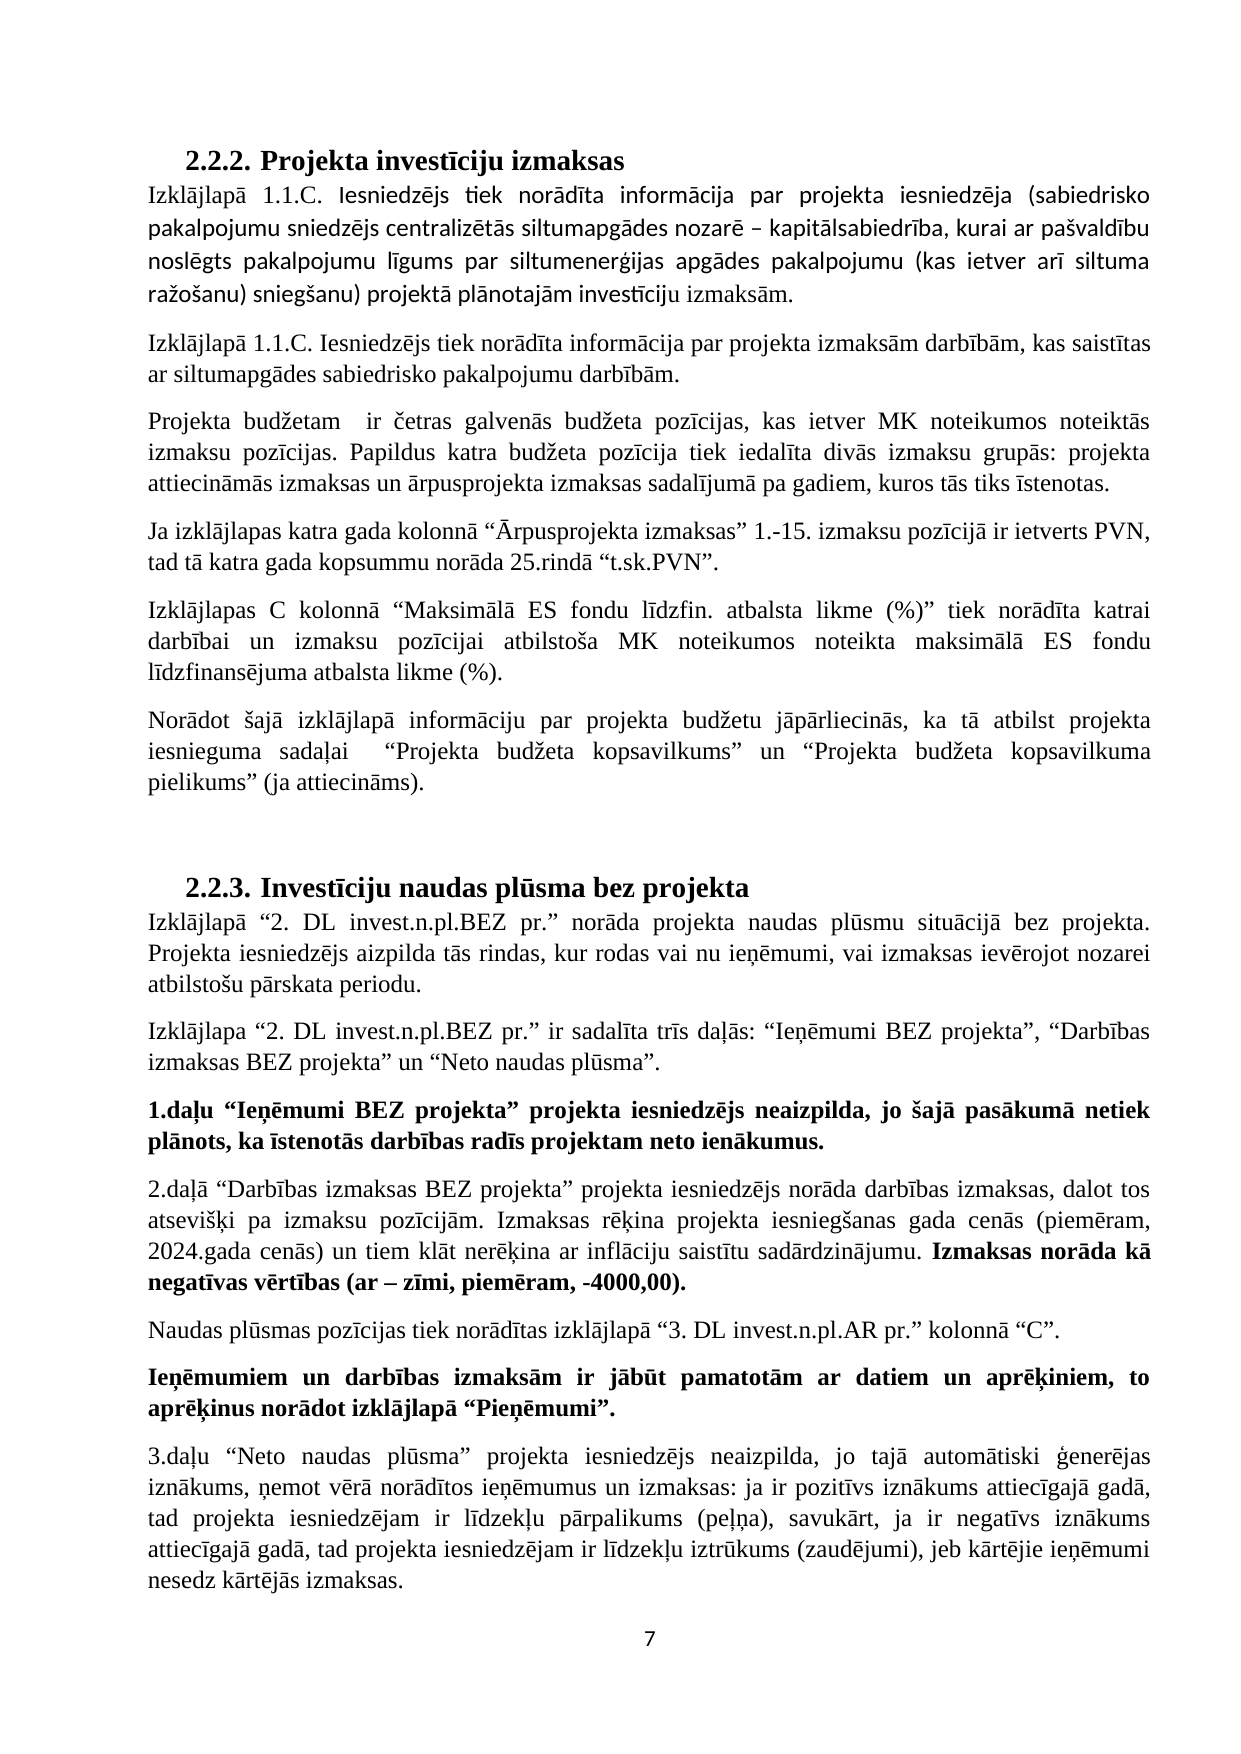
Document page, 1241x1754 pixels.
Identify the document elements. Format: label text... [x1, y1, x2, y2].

subtitle Projekta investīciju izmaksas [185, 143, 1152, 177]
text Naudas plūsmas pozīcijas tiek norādītas izklājlapā “3. DL invest.n.pl.AR pr.” kolonnā “C”. [148, 1315, 1152, 1343]
text 1.daļu “Ieņēmumi BEZ projekta” projekta iesniedzējs neaizpilda, jo šajā pasākumā netiek plānots, ka īstenotās darbības radīs projektam neto ienākumus. [148, 1095, 1152, 1155]
text Izklājlapa “2. DL invest.n.pl.BEZ pr.” ir sadalīta trīs daļās: “Ieņēmumi BEZ projekta”, “Darbības izmaksas BEZ projekta” un “Neto naudas plūsma”. [148, 1016, 1152, 1076]
text Izklājlapā “2. DL invest.n.pl.BEZ pr.” norāda projekta naudas plūsmu situācijā bez projekta. Projekta iesniedzējs aizpilda tās rindas, kur rodas vai nu ieņēmumi, vai izmaksas ievērojot nozarei atbilstošu pārskata periodu. [148, 907, 1152, 997]
text 3.daļu “Neto naudas plūsma” projekta iesniedzējs neaizpilda, jo tajā automātiski ģenerējas iznākums, ņemot vērā norādītos ieņēmumus un izmaksas: ja ir pozitīvs iznākums attiecīgajā gadā, tad projekta iesniedzējam ir līdzekļu pārpalikums (peļņa), savukārt, ja ir negatīvs iznākums attiecīgajā gadā, tad projekta iesniedzējam ir līdzekļu iztrūkums (zaudējumi), jeb kārtējie ieņēmumi nesedz kārtējās izmaksas. [148, 1441, 1152, 1594]
text Ja izklājlapas katra gada kolonnā “Ārpusprojekta izmaksas” 1.-15. izmaksu pozīcijā ir ietverts PVN, tad tā katra gada kopsummu norāda 25.rindā “t.sk.PVN”. [148, 516, 1152, 576]
text Norādot šajā izklājlapā informāciju par projekta budžetu jāpārliecinās, ka tā atbilst projekta iesnieguma sadaļai “Projekta budžeta kopsavilkums” un “Projekta budžeta kopsavilkuma pielikums” (ja attiecināms). [148, 705, 1152, 796]
text Izklājlapas C kolonnā “Maksimālā ES fondu līdzfin. atbalsta likme (%)” tiek norādīta katrai darbībai un izmaksu pozīcijai atbilstoša MK noteikumos noteikta maksimālā ES fondu līdzfinansējuma atbalsta likme (%). [148, 595, 1152, 686]
text Ieņēmumiem un darbības izmaksām ir jābūt pamatotām ar datiem un aprēķiniem, to aprēķinus norādot izklājlapā “Pieņēmumi”. [148, 1362, 1152, 1422]
text Izklājlapā 1.1.C. Iesniedzējs tiek norādīta informācija par projekta iesniedzēja (sabiedrisko pakalpojumu sniedzējs centralizētās siltumapgādes nozarē – kapitālsabiedrība, kurai ar pašvaldību noslēgts pakalpojumu līgums par siltumenerģijas apgādes pakalpojumu (kas ietver arī siltuma ražošanu) sniegšanu) projektā plānotajām investīciju izmaksām. [148, 179, 1152, 308]
text 2.daļā “Darbības izmaksas BEZ projekta” projekta iesniedzējs norāda darbības izmaksas, dalot tos atsevišķi pa izmaksu pozīcijām. Izmaksas rēķina projekta iesniegšanas gada cenās (piemēram, 2024.gada cenās) un tiem klāt nerēķina ar inflāciju saistītu sadārdzinājumu. Izmaksas norāda kā negatīvas vērtības (ar – zīmi, piemēram, -4000,00). [148, 1174, 1152, 1296]
text Izklājlapā 1.1.C. Iesniedzējs tiek norādīta informācija par projekta izmaksām darbībām, kas saistītas ar siltumapgādes sabiedrisko pakalpojumu darbībām. [148, 328, 1152, 387]
subtitle Investīciju naudas plūsma bez projekta [185, 871, 1152, 904]
text Projekta budžetam ir četras galvenās budžeta pozīcijas, kas ietver MK noteikumos noteiktās izmaksu pozīcijas. Papildus katra budžeta pozīcija tiek iedalīta divās izmaksu grupās: projekta attiecināmās izmaksas un ārpusprojekta izmaksas sadalījumā pa gadiem, kuros tās tiks īstenotas. [148, 406, 1152, 497]
